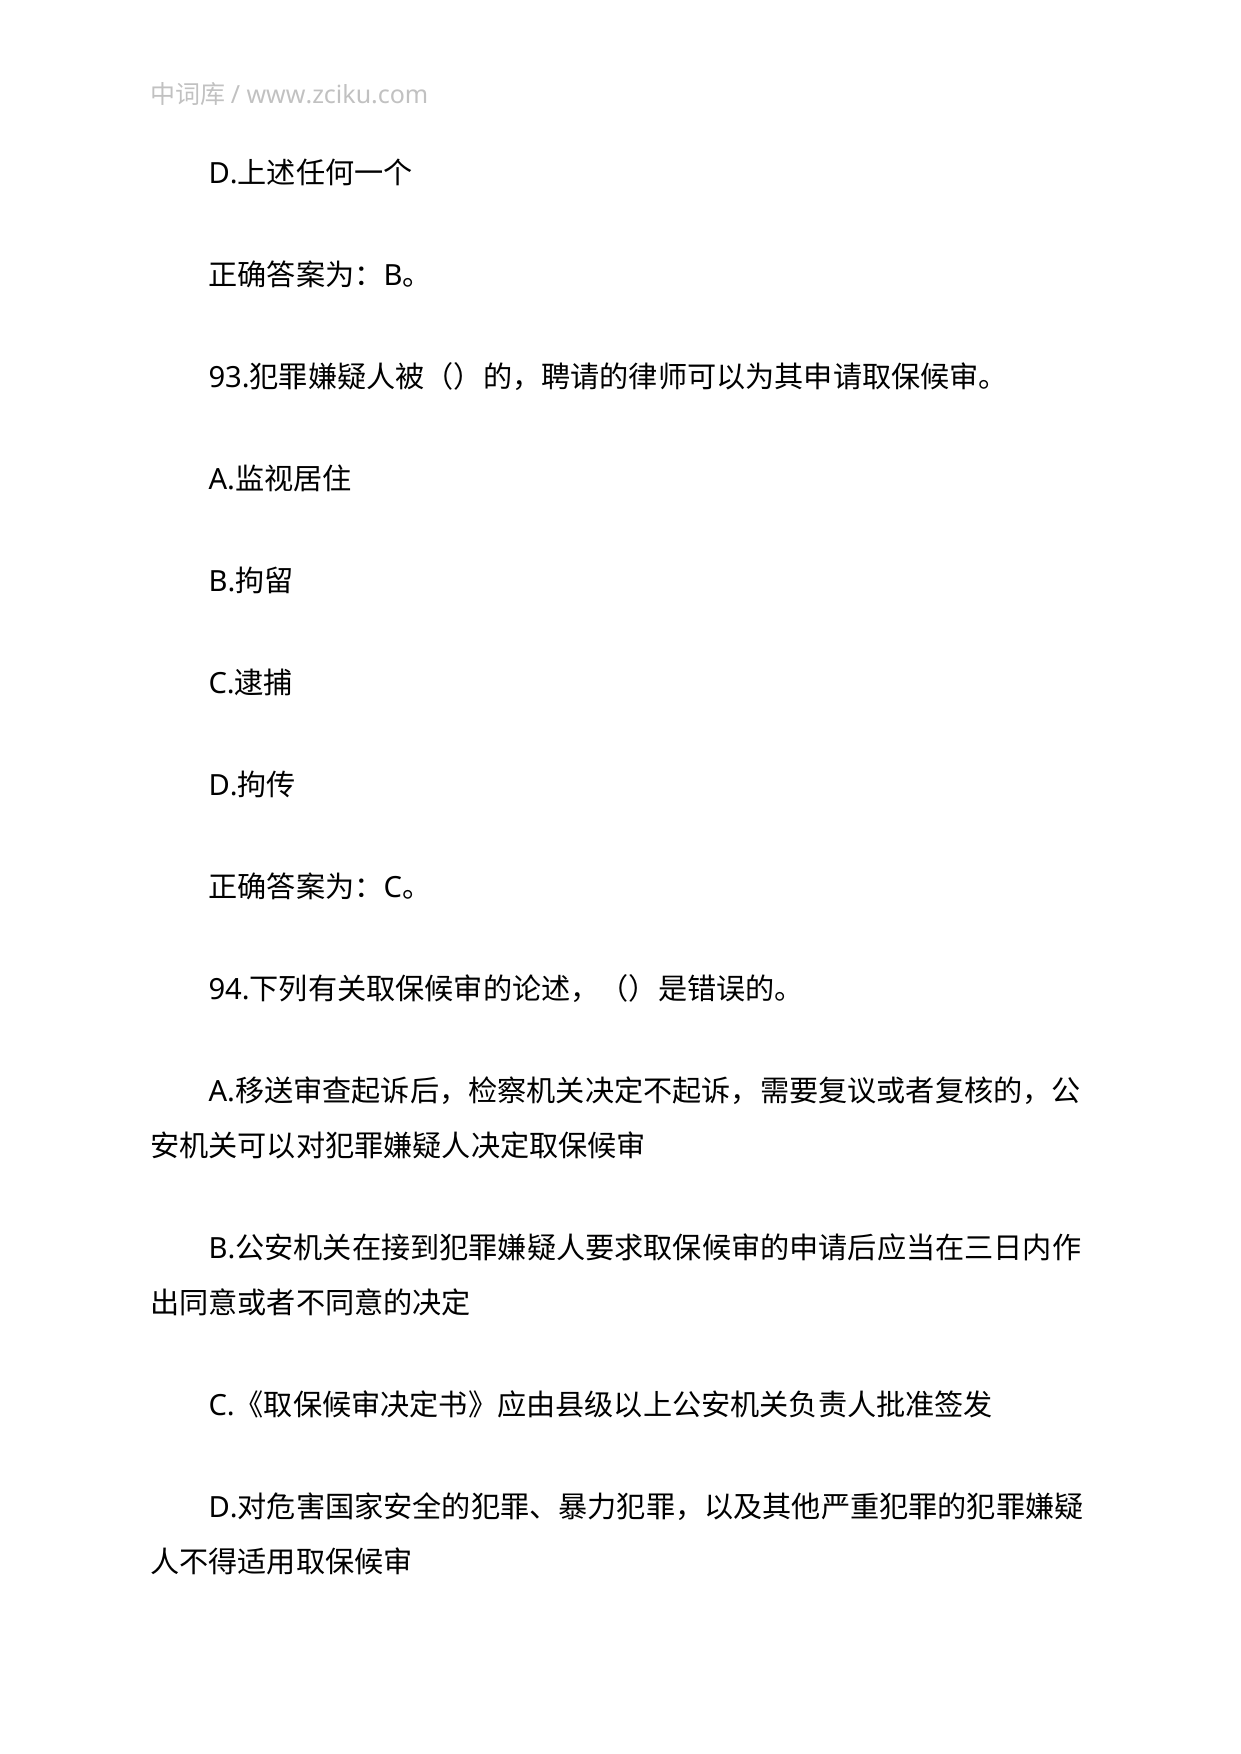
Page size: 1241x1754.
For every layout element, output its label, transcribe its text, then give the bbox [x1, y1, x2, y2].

text D.拘传 [150, 762, 1090, 804]
text C.《取保候审决定书》应由县级以上公安机关负责人批准签发 [150, 1381, 1090, 1424]
text C.逮捕 [150, 660, 1090, 702]
text 正确答案为：C。 [150, 864, 1090, 906]
text D.对危害国家安全的犯罪、暴力犯罪，以及其他严重犯罪的犯罪嫌疑人不得适用取保候审 [150, 1483, 1090, 1581]
text B.拘留 [150, 558, 1090, 600]
text 94.下列有关取保候审的论述，（）是错误的。 [150, 966, 1090, 1008]
text A.移送审查起诉后，检察机关决定不起诉，需要复议或者复核的，公安机关可以对犯罪嫌疑人决定取保候审 [150, 1068, 1090, 1165]
text D.上述任何一个 [150, 150, 1090, 192]
text B.公安机关在接到犯罪嫌疑人要求取保候审的申请后应当在三日内作出同意或者不同意的决定 [150, 1224, 1090, 1322]
text A.监视居住 [150, 456, 1090, 498]
text 正确答案为：B。 [150, 252, 1090, 294]
text 93.犯罪嫌疑人被（）的，聘请的律师可以为其申请取保候审。 [150, 354, 1090, 396]
